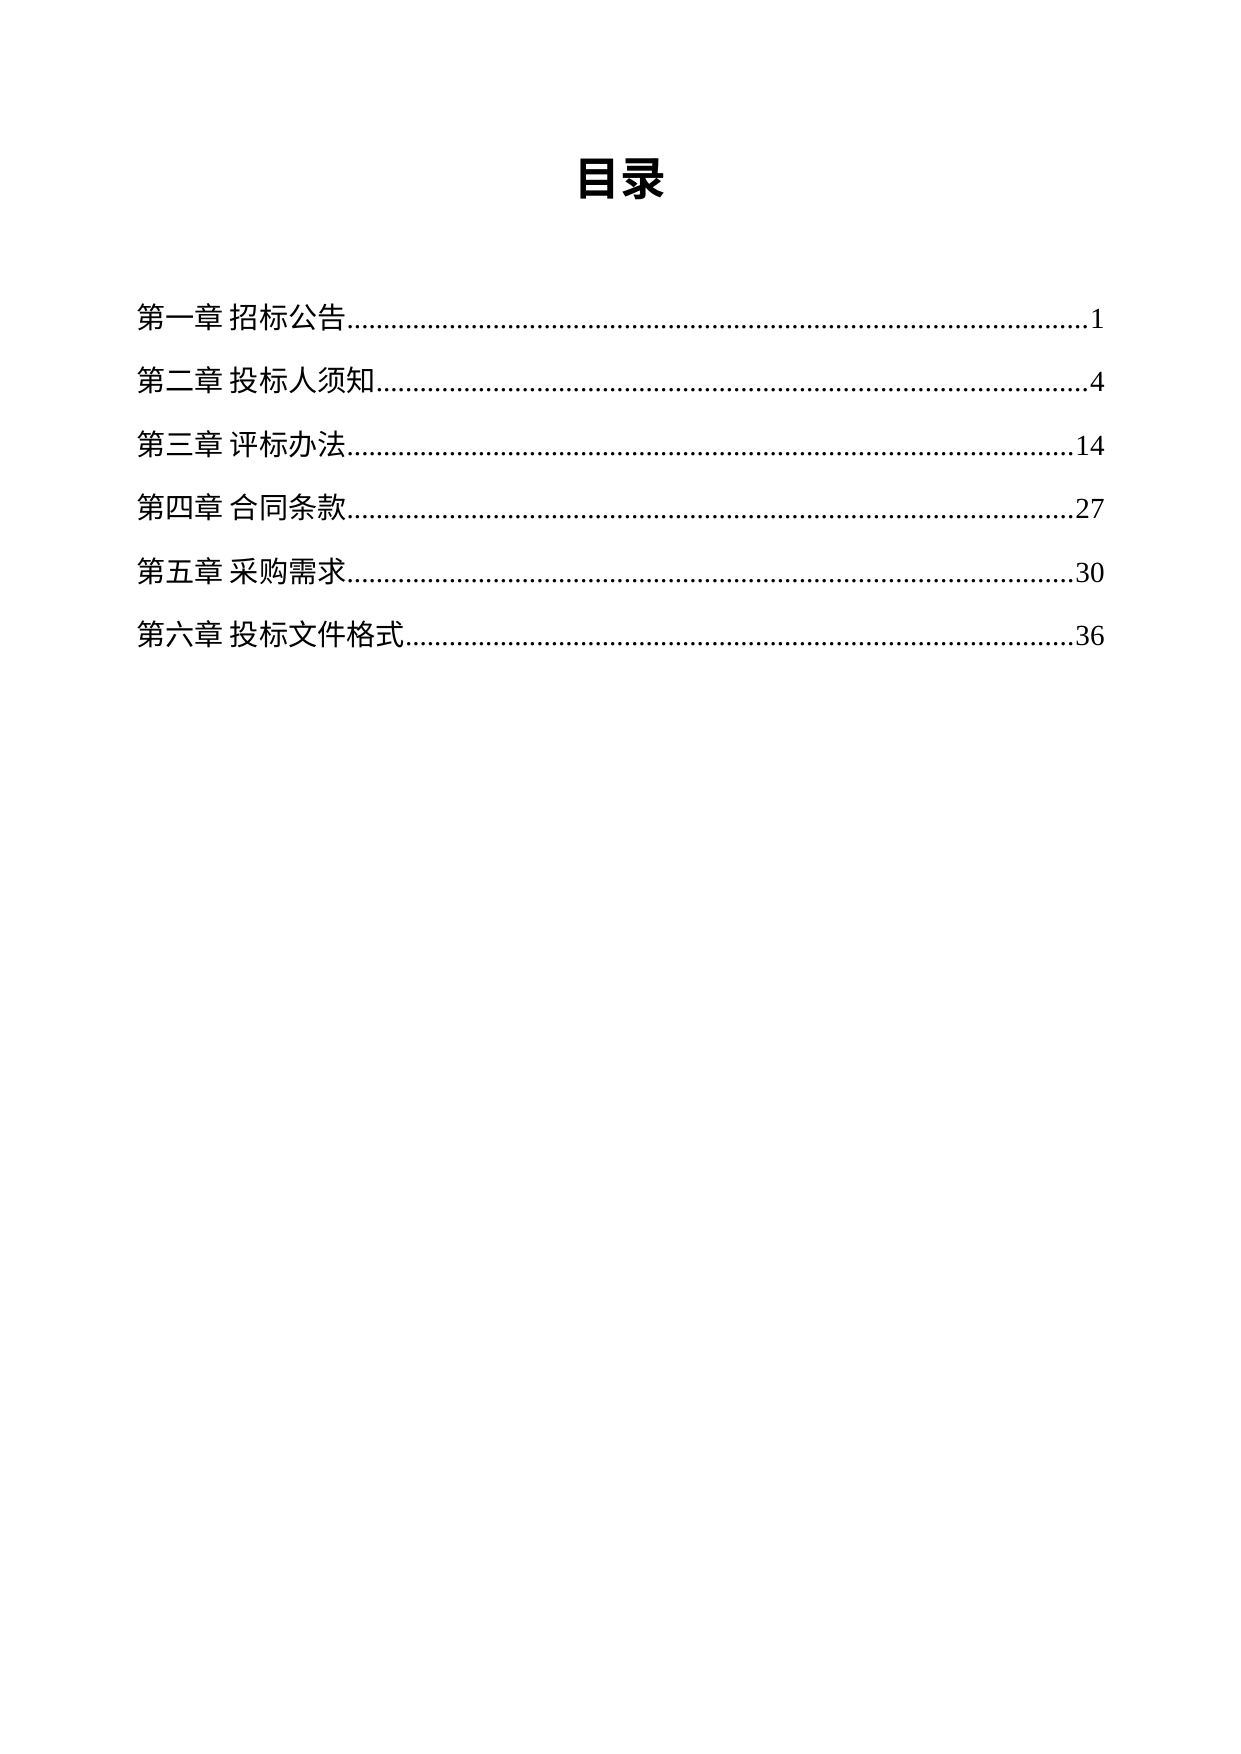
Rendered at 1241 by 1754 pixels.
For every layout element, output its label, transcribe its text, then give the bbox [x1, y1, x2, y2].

text 第二章 投标人须知 4 [136, 358, 1104, 400]
text 第四章 合同条款 27 [136, 485, 1104, 527]
text 第一章 招标公告 1 [136, 294, 1104, 337]
text 第五章 采购需求 30 [136, 548, 1104, 591]
text 第六章 投标文件格式 36 [136, 612, 1104, 654]
text 目录 [136, 142, 1104, 208]
text 第三章 评标办法 14 [136, 421, 1104, 464]
